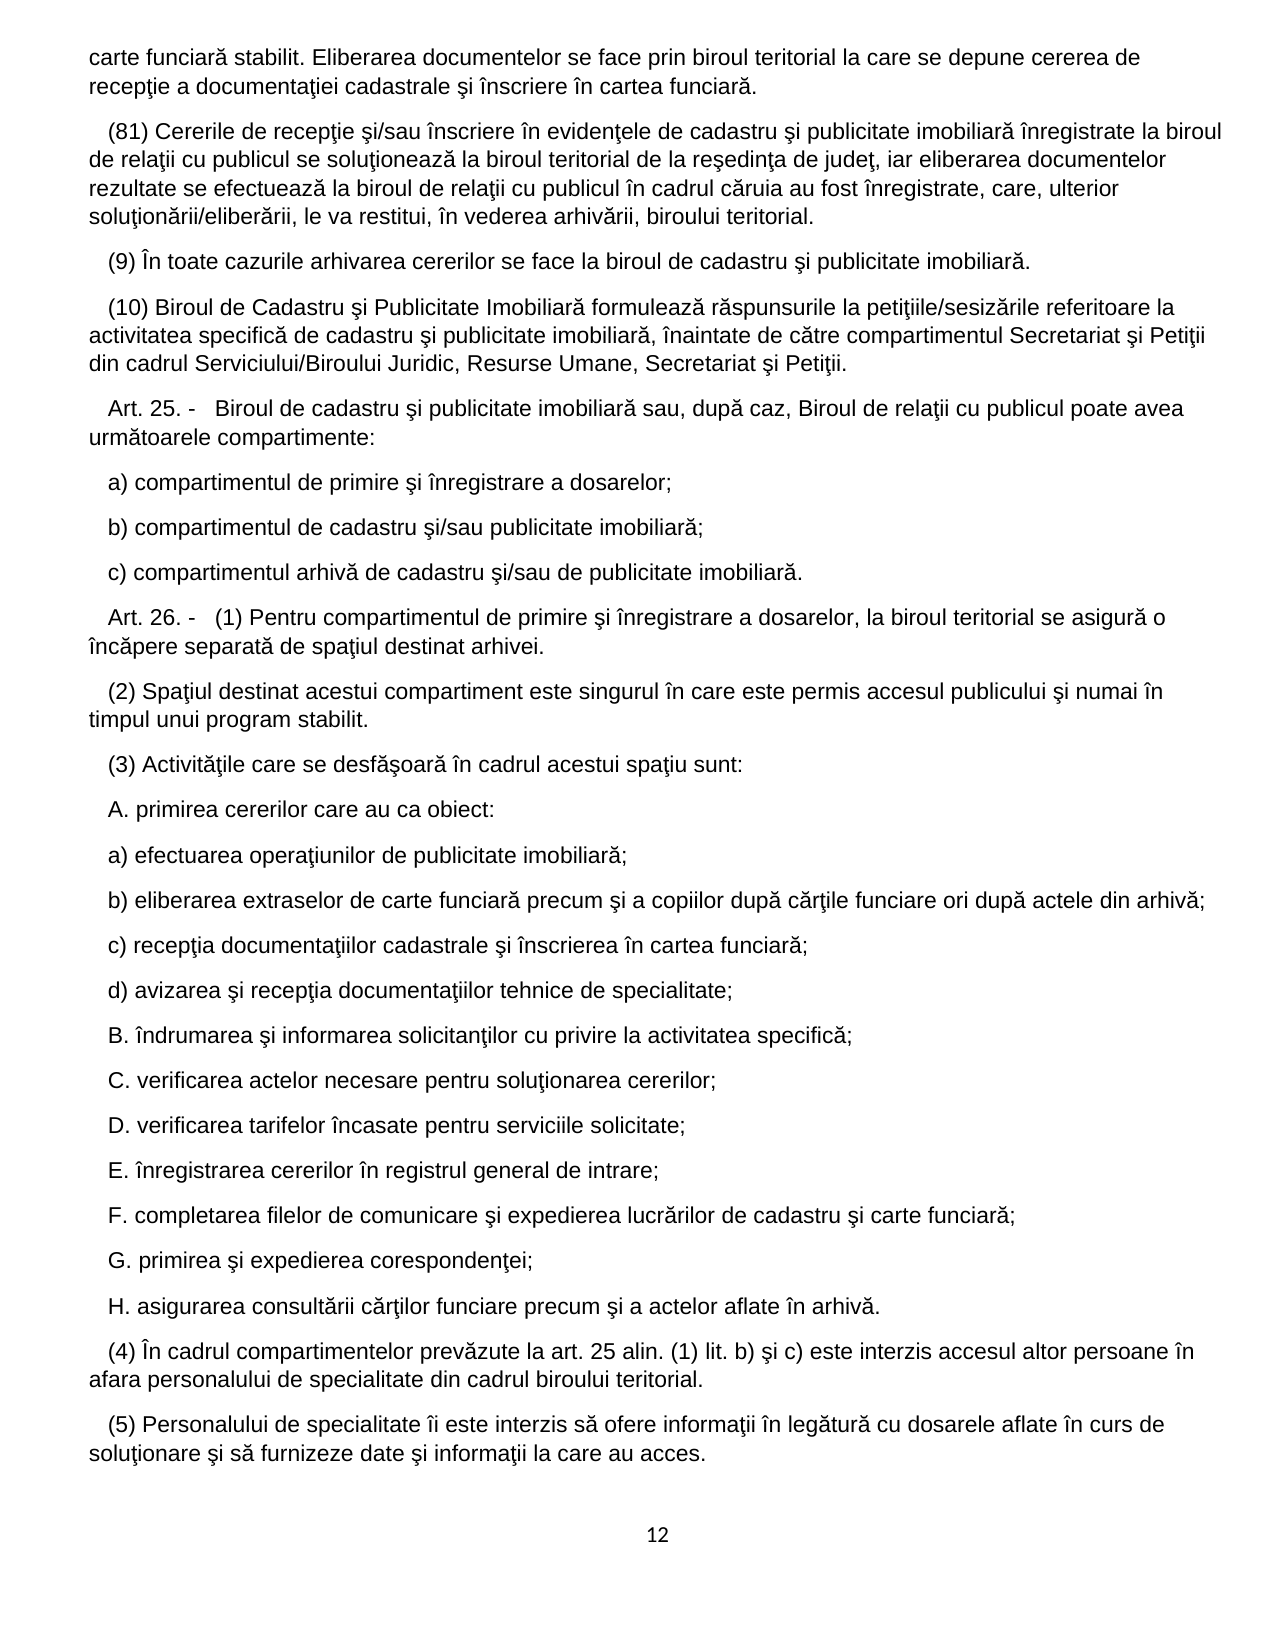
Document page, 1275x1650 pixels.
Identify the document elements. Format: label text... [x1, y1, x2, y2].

text H. asigurarea consultării cărţilor funciare precum şi a actelor aflate în arhivă. [89, 1293, 1226, 1319]
text a) efectuarea operaţiunilor de publicitate imobiliară; [89, 842, 1226, 868]
text b) compartimentul de cadastru şi/sau publicitate imobiliară; [89, 514, 1226, 540]
text a) compartimentul de primire şi înregistrare a dosarelor; [89, 469, 1226, 495]
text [89, 44, 1226, 99]
text E. înregistrarea cererilor în registrul general de intrare; [89, 1157, 1226, 1184]
text (2) Spaţiul destinat acestui compartiment este singurul în care este permis accesul publicului şi numai în timpul unui program stabilit. [89, 678, 1226, 733]
text D. verificarea tarifelor încasate pentru serviciile solicitate; [89, 1112, 1226, 1138]
text Art. 26. - (1) Pentru compartimentul de primire şi înregistrare a dosarelor, la biroul teritorial se asigură o încăpere separată de spaţiul destinat arhivei. [89, 604, 1226, 659]
text A. primirea cererilor care au ca obiect: [89, 796, 1226, 823]
text d) avizarea şi recepţia documentaţiilor tehnice de specialitate; [89, 977, 1226, 1003]
text F. completarea filelor de comunicare şi expedierea lucrărilor de cadastru şi carte funciară; [89, 1202, 1226, 1229]
text (5) Personalului de specialitate îi este interzis să ofere informaţii în legătură cu dosarele aflate în curs de soluţionare şi să furnizeze date şi informaţii la care au acces. [89, 1411, 1226, 1466]
text G. primirea şi expedierea corespondenţei; [89, 1247, 1226, 1274]
text c) compartimentul arhivă de cadastru şi/sau de publicitate imobiliară. [89, 559, 1226, 586]
text (81) Cererile de recepţie şi/sau înscriere în evidenţele de cadastru şi publicitate imobiliară înregistrate la biroul de relaţii cu publicul se soluţionează la biroul teritorial de la reşedinţa de judeţ, iar eliberarea documentelor rezultate se efectuează la biroul de relaţii cu publicul în cadrul căruia au fost înregistrate, care, ulterior soluţionării/eliberării, le va restitui, în vederea arhivării, biroului teritorial. [89, 118, 1226, 229]
text c) recepţia documentaţiilor cadastrale şi înscrierea în cartea funciară; [89, 932, 1226, 958]
text B. îndrumarea şi informarea solicitanţilor cu privire la activitatea specifică; [89, 1022, 1226, 1048]
text Art. 25. - Biroul de cadastru şi publicitate imobiliară sau, după caz, Biroul de relaţii cu publicul poate avea următoarele compartimente: [89, 395, 1226, 450]
text (10) Biroul de Cadastru şi Publicitate Imobiliară formulează răspunsurile la petiţiile/sesizările referitoare la activitatea specifică de cadastru şi publicitate imobiliară, înaintate de către compartimentul Secretariat şi Petiţii din cadrul Serviciului/Biroului Juridic, Resurse Umane, Secretariat şi Petiţii. [89, 293, 1226, 377]
text (9) În toate cazurile arhivarea cererilor se face la biroul de cadastru şi publicitate imobiliară. [89, 248, 1226, 275]
text b) eliberarea extraselor de carte funciară precum şi a copiilor după cărţile funciare ori după actele din arhivă; [89, 887, 1226, 913]
text (4) În cadrul compartimentelor prevăzute la art. 25 alin. (1) lit. b) şi c) este interzis accesul altor persoane în afara personalului de specialitate din cadrul biroului teritorial. [89, 1338, 1226, 1392]
text C. verificarea actelor necesare pentru soluţionarea cererilor; [89, 1067, 1226, 1093]
text (3) Activităţile care se desfăşoară în cadrul acestui spaţiu sunt: [89, 751, 1226, 778]
